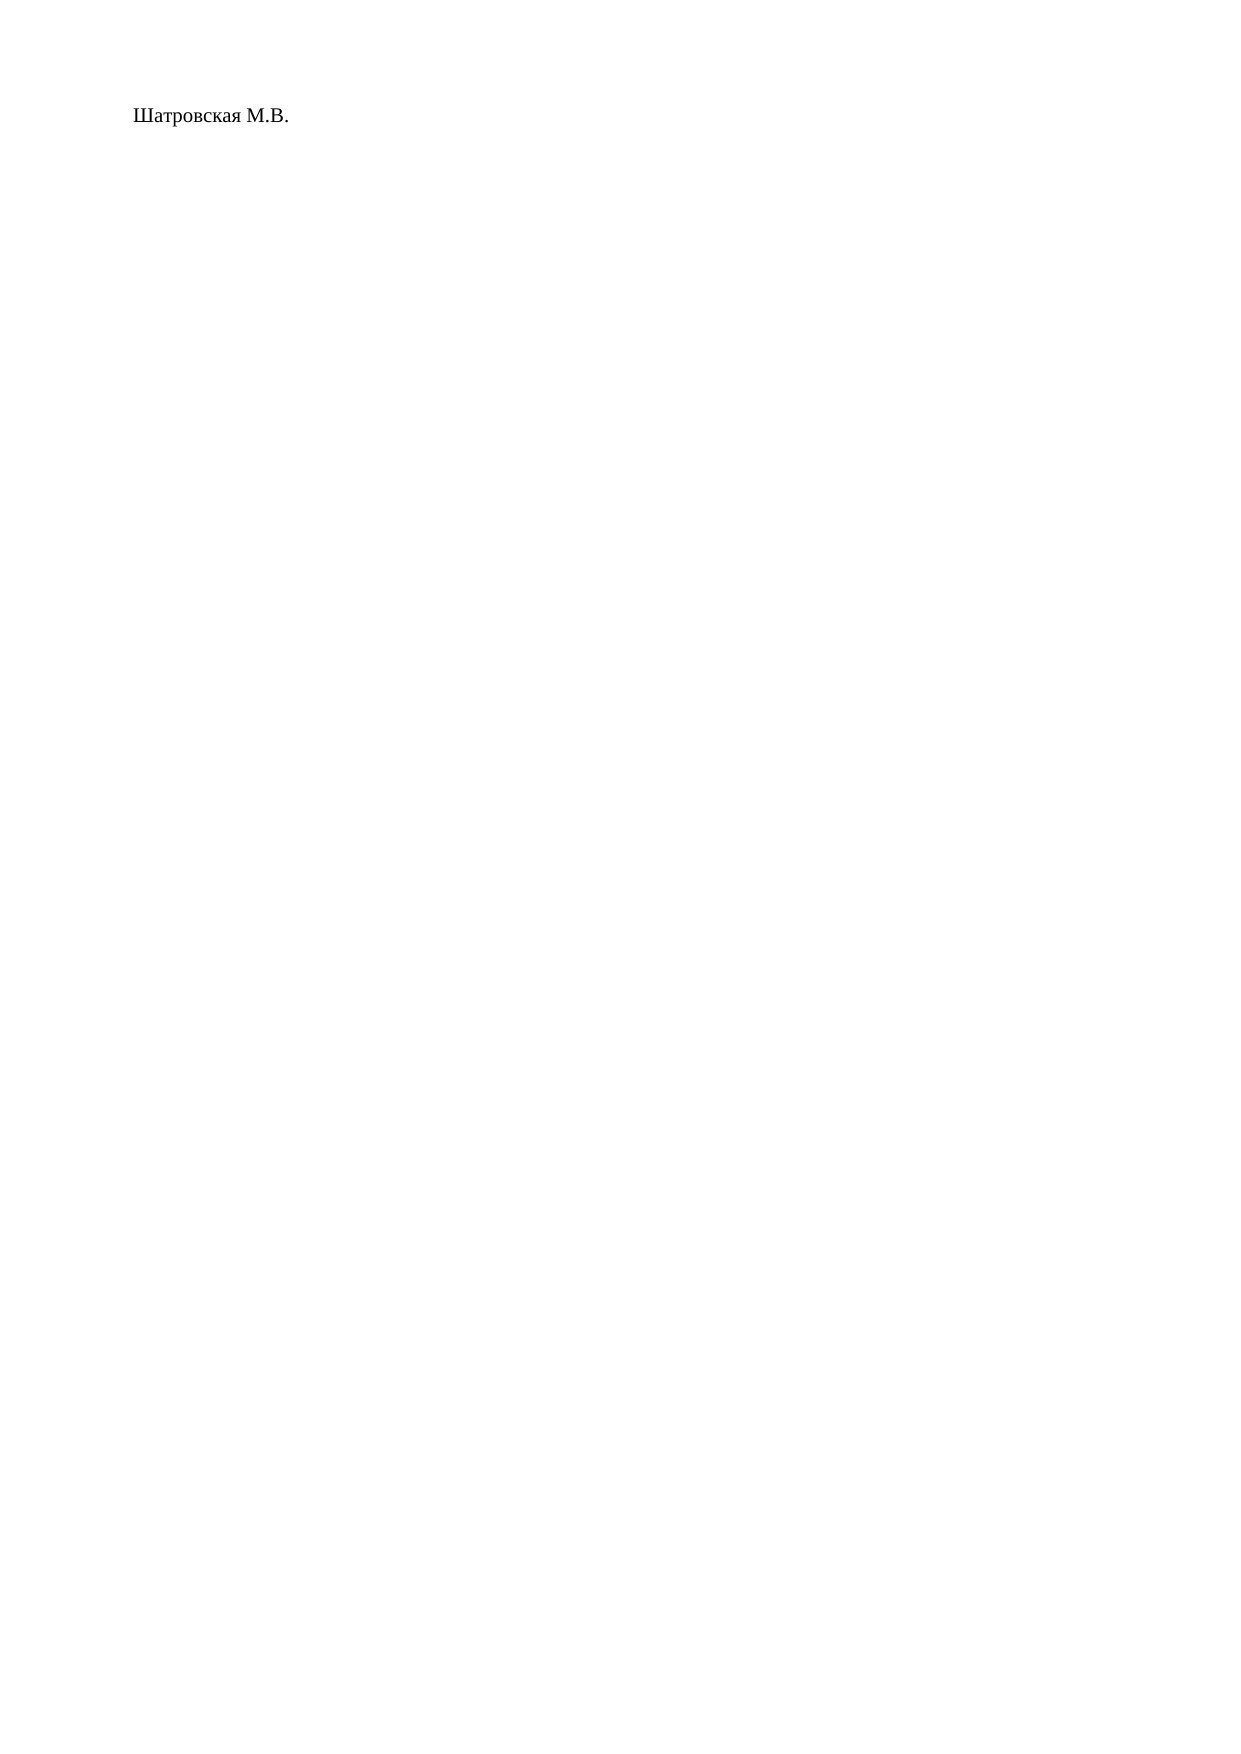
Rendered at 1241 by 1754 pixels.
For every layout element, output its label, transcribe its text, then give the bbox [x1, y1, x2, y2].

text Шатровская М.В. [133, 103, 1167, 127]
